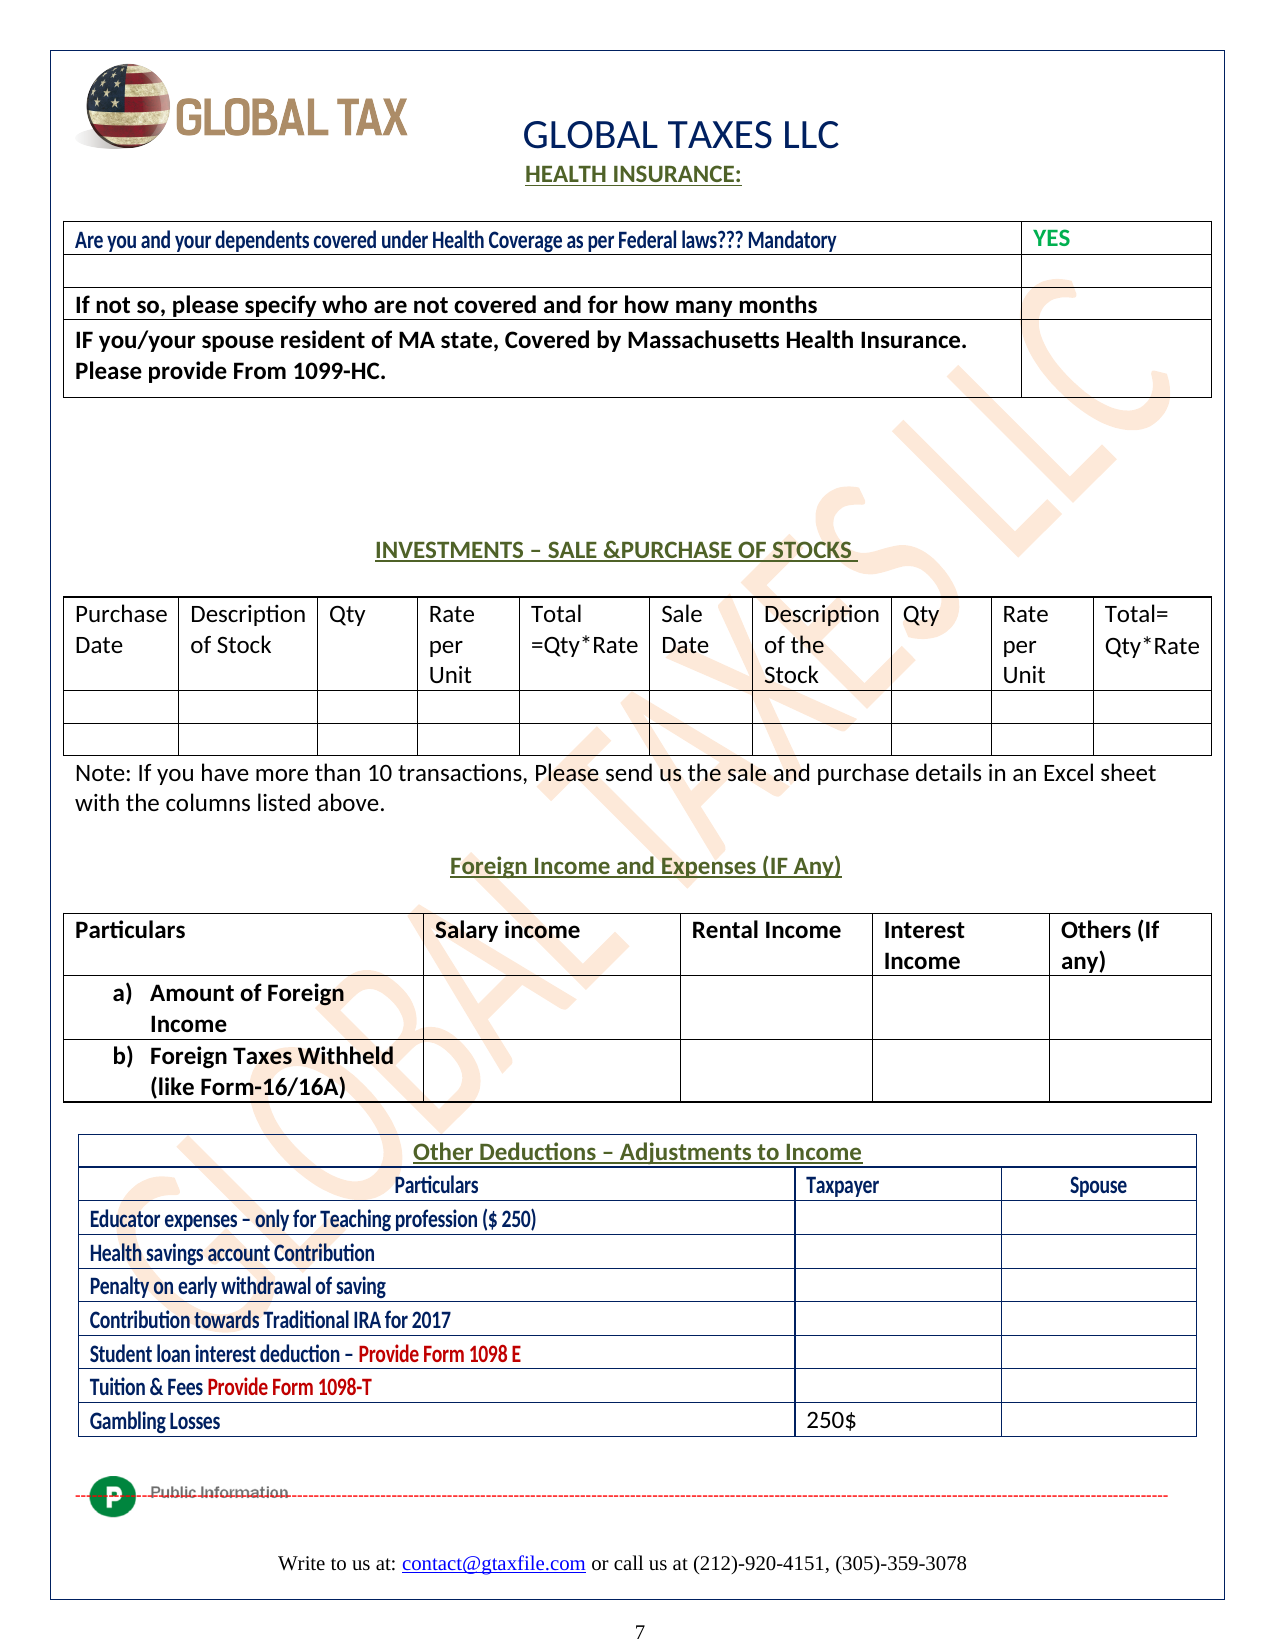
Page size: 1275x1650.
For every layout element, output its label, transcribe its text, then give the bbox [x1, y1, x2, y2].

table_cell Amount of Foreign Income [64, 976, 423, 1038]
table_cell [179, 691, 317, 722]
table_cell [1002, 1235, 1196, 1267]
table_cell Educator expenses – only for Teaching profession ($ 250) [79, 1201, 794, 1234]
table_cell [1002, 1201, 1196, 1234]
table_cell [1002, 1336, 1196, 1368]
table_header Others (If any) [1050, 914, 1211, 975]
table_cell [753, 724, 891, 755]
table_cell [873, 1040, 1049, 1101]
table_cell [796, 1235, 1001, 1267]
table_header Qty [892, 598, 991, 690]
table_cell [1050, 976, 1211, 1038]
table_header Rate per Unit [992, 598, 1093, 690]
table_cell [992, 724, 1093, 755]
table_cell [64, 724, 178, 755]
table_header Description of the Stock [753, 598, 891, 690]
table_cell Particulars [79, 1168, 794, 1200]
table_header Particulars [64, 914, 423, 975]
table_header Rate per Unit [418, 598, 519, 690]
table_cell [681, 1040, 872, 1101]
picture [75, 1476, 347, 1529]
table_cell [753, 691, 891, 722]
table_header YES [1022, 222, 1211, 254]
table_cell [796, 1302, 1001, 1335]
table_cell [318, 724, 417, 755]
table_cell [1002, 1269, 1196, 1301]
table_cell [892, 724, 991, 755]
table_cell [796, 1269, 1001, 1301]
table_cell Gambling Losses [79, 1403, 794, 1436]
table_cell Spouse [1002, 1168, 1196, 1200]
table_cell [1050, 1040, 1211, 1101]
table_cell [992, 691, 1093, 722]
table_header Rental Income [681, 914, 872, 975]
table_cell [418, 691, 519, 722]
table_cell [1022, 255, 1211, 287]
table_cell [1094, 724, 1211, 755]
table_header Salary income [424, 914, 680, 975]
table_cell IF you/your spouse resident of MA state, Covered by Massachusetts Health Insurance. Please provide From 1099-HC. [64, 320, 1021, 397]
table_cell Student loan interest deduction – Provide Form 1098 E [79, 1336, 794, 1368]
table_cell 250$ [796, 1403, 1001, 1436]
table_cell [1002, 1403, 1196, 1436]
text HEALTH INSURANCE: [450, 159, 1200, 189]
table_cell [796, 1369, 1001, 1402]
text Foreign Income and Expenses (IF Any) [375, 850, 1200, 881]
table_cell [318, 691, 417, 722]
table_cell If not so, please specify who are not covered and for how many months [64, 288, 1021, 319]
table_cell [1002, 1302, 1196, 1335]
table_cell [1002, 1369, 1196, 1402]
table_cell [520, 691, 649, 722]
table_cell [418, 724, 519, 755]
table_cell [1022, 288, 1211, 319]
table_cell [796, 1336, 1001, 1368]
table_cell Tuition & Fees Provide Form 1098-T [79, 1369, 794, 1402]
table_cell [1022, 320, 1211, 397]
table_cell [64, 255, 1021, 287]
table_cell Health savings account Contribution [79, 1235, 794, 1267]
table_header Total =Qty*Rate [520, 598, 649, 690]
table_cell Penalty on early withdrawal of saving [79, 1269, 794, 1301]
text Note: If you have more than 10 transactions, Please send us the sale and purchase details in an Excel sheet with the columns listed above. [75, 757, 1200, 818]
table_cell [892, 691, 991, 722]
text INVESTMENTS – SALE &PURCHASE OF STOCKS [300, 534, 1200, 565]
table_cell [873, 976, 1049, 1038]
table_header Interest Income [873, 914, 1049, 975]
table_cell [179, 724, 317, 755]
table_header Are you and your dependents covered under Health Coverage as per Federal laws??? Mandatory [64, 222, 1021, 254]
table_cell [1094, 691, 1211, 722]
table_cell [64, 691, 178, 722]
table_cell [650, 691, 752, 722]
picture [75, 63, 408, 149]
table_cell [520, 724, 649, 755]
table_header Other Deductions – Adjustments to Income [79, 1135, 1196, 1166]
table_cell Contribution towards Traditional IRA for 2017 [79, 1302, 794, 1335]
table_header Purchase Date [64, 598, 178, 690]
table_cell Foreign Taxes Withheld (like Form-16/16A) [64, 1040, 423, 1101]
table_cell Taxpayer [796, 1168, 1001, 1200]
table_cell [424, 1040, 680, 1101]
table_header Description of Stock [179, 598, 317, 690]
table_cell [650, 724, 752, 755]
table_cell [796, 1201, 1001, 1234]
table_header Sale Date [650, 598, 752, 690]
table_header Qty [318, 598, 417, 690]
table_header Total= Qty*Rate [1094, 598, 1211, 690]
table_cell [424, 976, 680, 1038]
table_cell [681, 976, 872, 1038]
